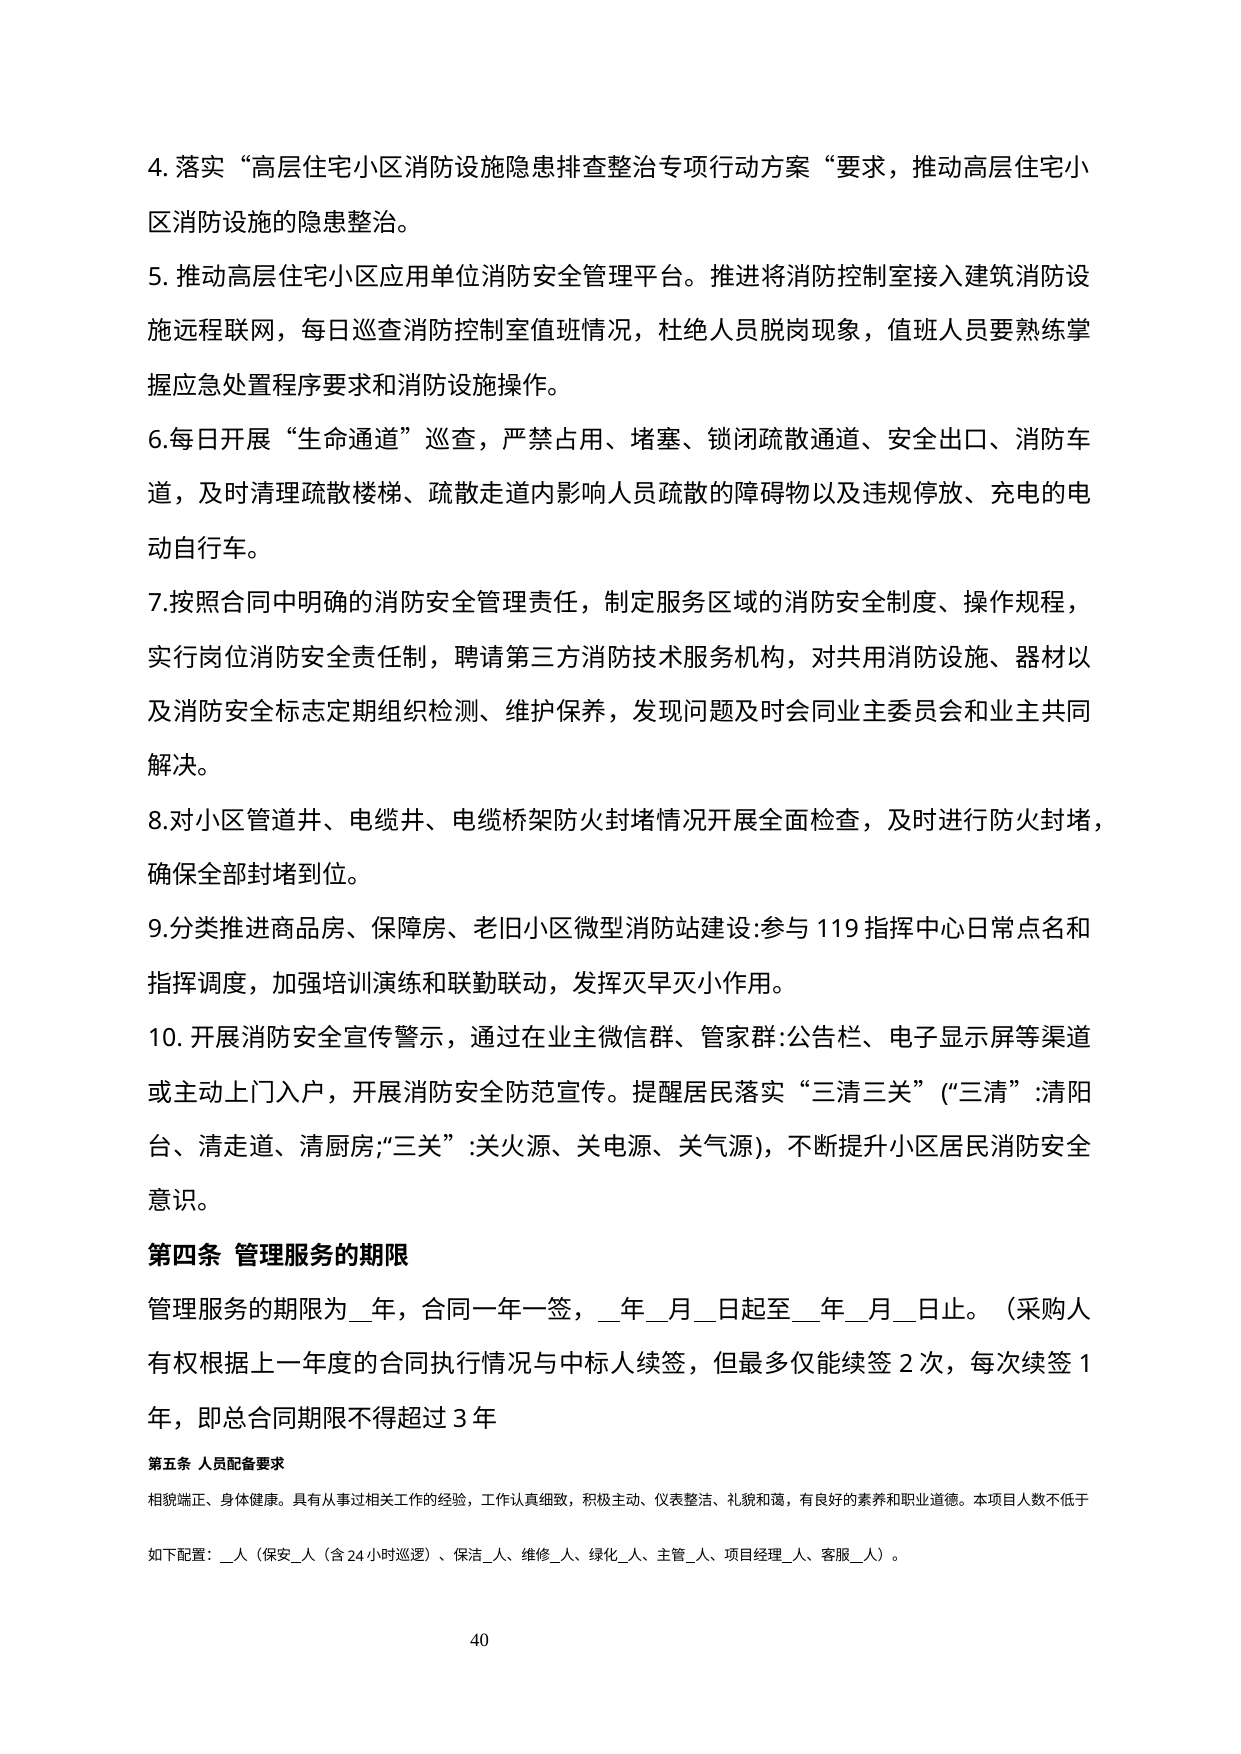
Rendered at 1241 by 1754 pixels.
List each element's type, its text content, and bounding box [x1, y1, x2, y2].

text 8.对小区管道井、电缆井、电缆桥架防火封堵情况开展全面检查，及时进行防火封堵，确保全部封堵到位。 [148, 800, 1092, 891]
text 6.每日开展“生命通道”巡查，严禁占用、堵塞、锁闭疏散通道、安全出口、消防车道，及时清理疏散楼梯、疏散走道内影响人员疏散的障碍物以及违规停放、充电的电动自行车。 [148, 419, 1092, 564]
text 相貌端正、身体健康。具有从事过相关工作的经验，工作认真细致，积极主动、仪表整洁、礼貌和蔼，有良好的素养和职业道德。本项目人数不低于如下配置： 人（保安 人（含24小时巡逻）、保洁 人、维修 人、绿化 人、主管 人、项目经理 人、客服 人）。 [148, 1489, 1092, 1579]
text 10. 开展消防安全宣传警示，通过在业主微信群、管家群:公告栏、电子显示屏等渠道或主动上门入户，开展消防安全防范宣传。提醒居民落实“三清三关”(“三清”:清阳台、清走道、清厨房;“三关”:关火源、关电源、关气源)，不断提升小区居民消防安全意识。 [148, 1018, 1092, 1217]
text 管理服务的期限为 年，合同一年一签， 年 月 日起至 年 月 日止。（采购人有权根据上一年度的合同执行情况与中标人续签，但最多仅能续签2次，每次续签1年，即总合同期限不得超过3年 [148, 1289, 1092, 1434]
text 第五条 人员配备要求 [148, 1453, 1092, 1489]
text 第四条 管理服务的期限 [148, 1235, 1092, 1271]
text 4. 落实“高层住宅小区消防设施隐患排查整治专项行动方案“要求，推动高层住宅小区消防设施的隐患整治。 [148, 148, 1092, 238]
text 7.按照合同中明确的消防安全管理责任，制定服务区域的消防安全制度、操作规程，实行岗位消防安全责任制，聘请第三方消防技术服务机构，对共用消防设施、器材以及消防安全标志定期组织检测、维护保养，发现问题及时会同业主委员会和业主共同解决。 [148, 583, 1092, 782]
text 5. 推动高层住宅小区应用单位消防安全管理平台。推进将消防控制室接入建筑消防设施远程联网，每日巡查消防控制室值班情况，杜绝人员脱岗现象，值班人员要熟练掌握应急处置程序要求和消防设施操作。 [148, 256, 1092, 401]
text 9.分类推进商品房、保障房、老旧小区微型消防站建设:参与119指挥中心日常点名和指挥调度，加强培训演练和联勤联动，发挥灭早灭小作用。 [148, 909, 1092, 999]
